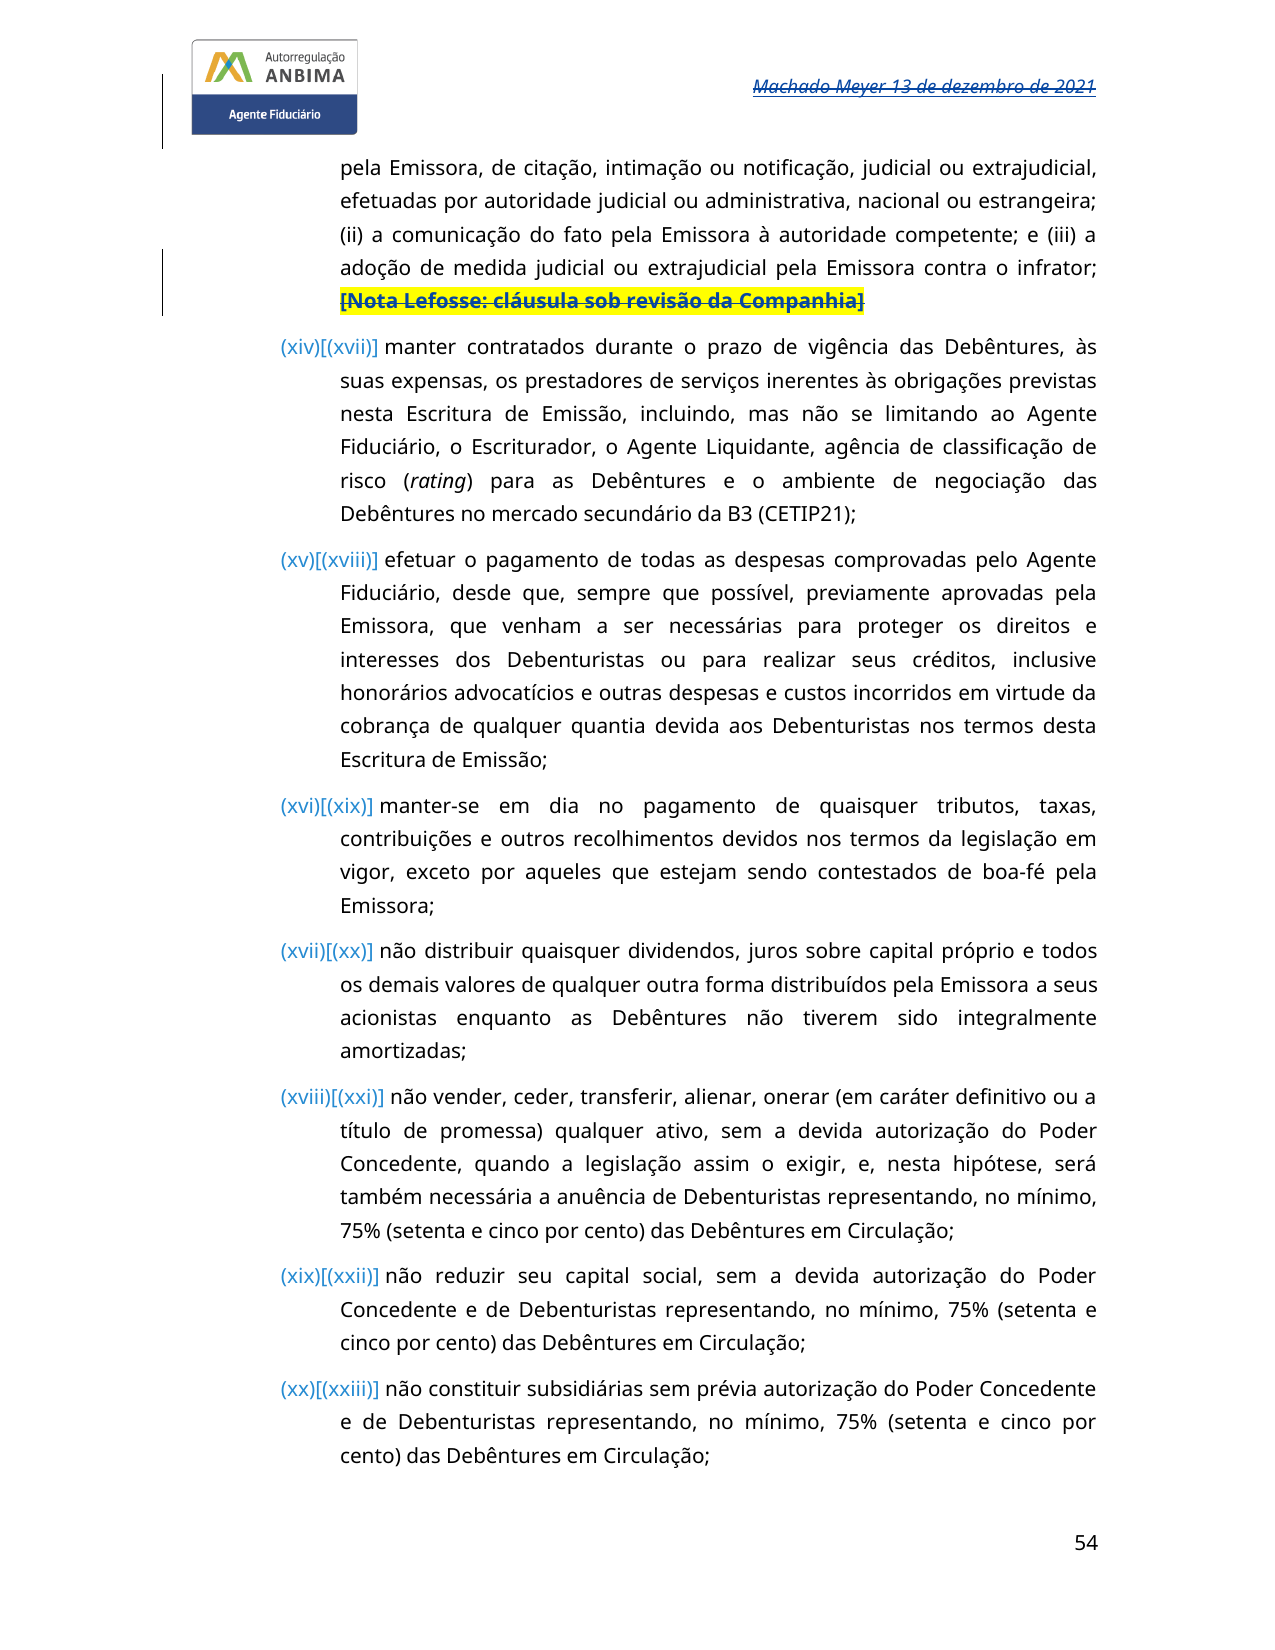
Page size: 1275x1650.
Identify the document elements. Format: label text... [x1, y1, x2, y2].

text não reduzir seu capital social, sem a devida autorização do Poder Concedente e de Debenturistas representando, no mínimo, 75% (setenta e cinco por cento) das Debêntures em Circulação; [281, 1257, 1098, 1357]
text não vender, ceder, transferir, alienar, onerar (em caráter definitivo ou a título de promessa) qualquer ativo, sem a devida autorização do Poder Concedente, quando a legislação assim o exigir, e, nesta hipótese, será também necessária a anuência de Debenturistas representando, no mínimo, 75% (setenta e cinco por cento) das Debêntures em Circulação; [281, 1078, 1098, 1245]
text manter contratados durante o prazo de vigência das Debêntures, às suas expensas, os prestadores de serviços inerentes às obrigações previstas nesta Escritura de Emissão, incluindo, mas não se limitando ao Agente Fiduciário, o Escriturador, o Agente Liquidante, agência de classificação de risco (rating) para as Debêntures e o ambiente de negociação das Debêntures no mercado secundário da B3 (CETIP21); [281, 328, 1098, 528]
text manter-se em dia no pagamento de quaisquer tributos, taxas, contribuições e outros recolhimentos devidos nos termos da legislação em vigor, exceto por aqueles que estejam sendo contestados de boa-fé pela Emissora; [281, 786, 1098, 920]
text não distribuir quaisquer dividendos, juros sobre capital próprio e todos os demais valores de qualquer outra forma distribuídos pela Emissora a seus acionistas enquanto as Debêntures não tiverem sido integralmente amortizadas; [281, 932, 1098, 1066]
picture [191, 39, 358, 135]
text efetuar o pagamento de todas as despesas comprovadas pelo Agente Fiduciário, desde que, sempre que possível, previamente aprovadas pela Emissora, que venham a ser necessárias para proteger os direitos e interesses dos Debenturistas ou para realizar seus créditos, inclusive honorários advocatícios e outras despesas e custos incorridos em virtude da cobrança de qualquer quantia devida aos Debenturistas nos termos desta Escritura de Emissão; [281, 541, 1098, 774]
text não constituir subsidiárias sem prévia autorização do Poder Concedente e de Debenturistas representando, no mínimo, 75% (setenta e cinco por cento) das Debêntures em Circulação; [281, 1370, 1098, 1470]
